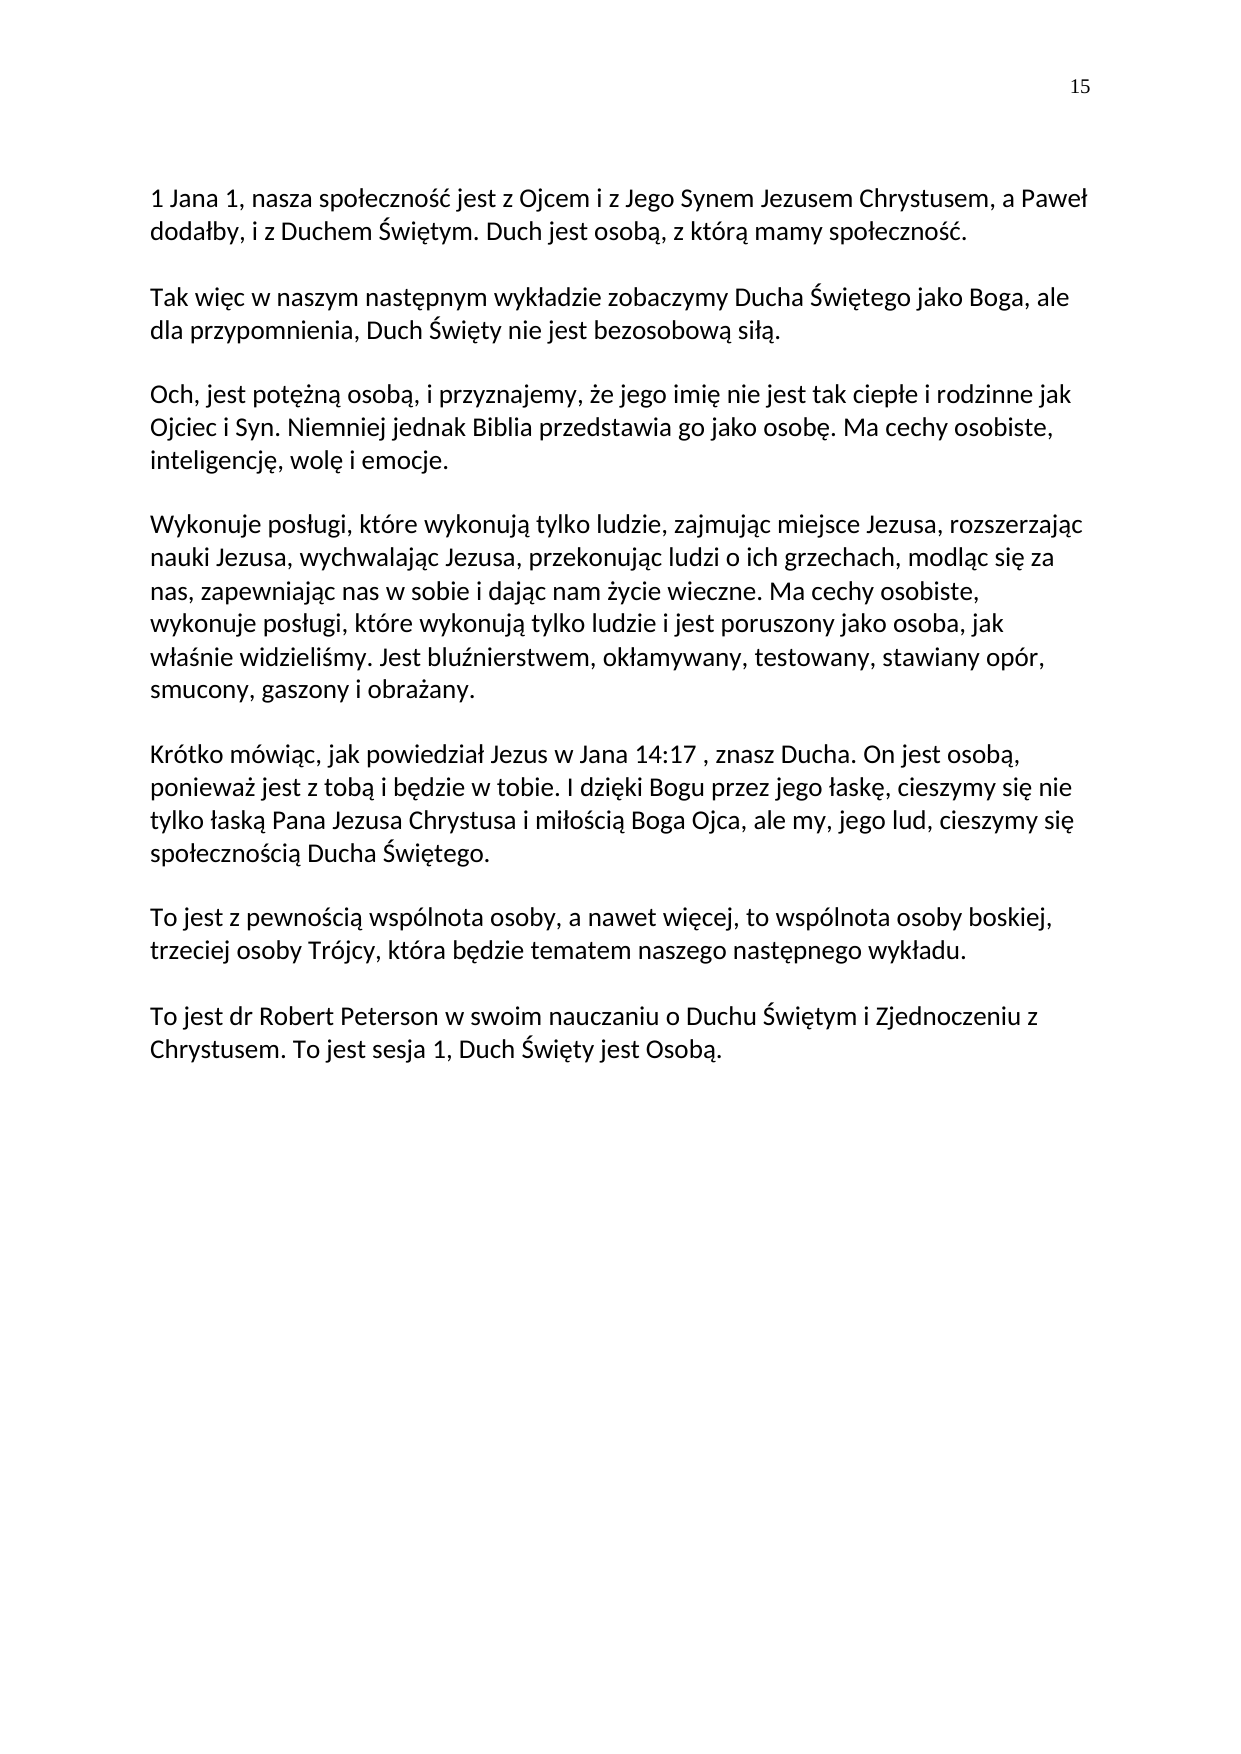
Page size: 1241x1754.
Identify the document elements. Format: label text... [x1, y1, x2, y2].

text Wykonuje posługi, które wykonują tylko ludzie, zajmując miejsce Jezusa, rozszerzając nauki Jezusa, wychwalając Jezusa, przekonując ludzi o ich grzechach, modląc się za nas, zapewniając nas w sobie i dając nam życie wieczne. Ma cechy osobiste, wykonuje posługi, które wykonują tylko ludzie i jest poruszony jako osoba, jak właśnie widzieliśmy. Jest bluźnierstwem, okłamywany, testowany, stawiany opór, smucony, gaszony i obrażany. [150, 508, 1090, 706]
text 1 Jana 1, nasza społeczność jest z Ojcem i z Jego Synem Jezusem Chrystusem, a Paweł dodałby, i z Duchem Świętym. Duch jest osobą, z którą mamy społeczność. Tak więc w naszym następnym wykładzie zobaczymy Ducha Świętego jako Boga, ale dla przypomnienia, Duch Święty nie jest bezosobową siłą. [150, 181, 1090, 346]
text Krótko mówiąc, jak powiedział Jezus w Jana 14:17 , znasz Ducha. On jest osobą, ponieważ jest z tobą i będzie w tobie. I dzięki Bogu przez jego łaskę, cieszymy się nie tylko łaską Pana Jezusa Chrystusa i miłością Boga Ojca, ale my, jego lud, cieszymy się społecznością Ducha Świętego. [150, 737, 1090, 869]
text Och, jest potężną osobą, i przyznajemy, że jego imię nie jest tak ciepłe i rodzinne jak Ojciec i Syn. Niemniej jednak Biblia przedstawia go jako osobę. Ma cechy osobiste, inteligencję, wolę i emocje. [150, 377, 1090, 476]
text To jest z pewnością wspólnota osoby, a nawet więcej, to wspólnota osoby boskiej, trzeciej osoby Trójcy, która będzie tematem naszego następnego wykładu. To jest dr Robert Peterson w swoim nauczaniu o Duchu Świętym i Zjednoczeniu z Chrystusem. To jest sesja 1, Duch Święty jest Osobą. [150, 900, 1090, 1065]
